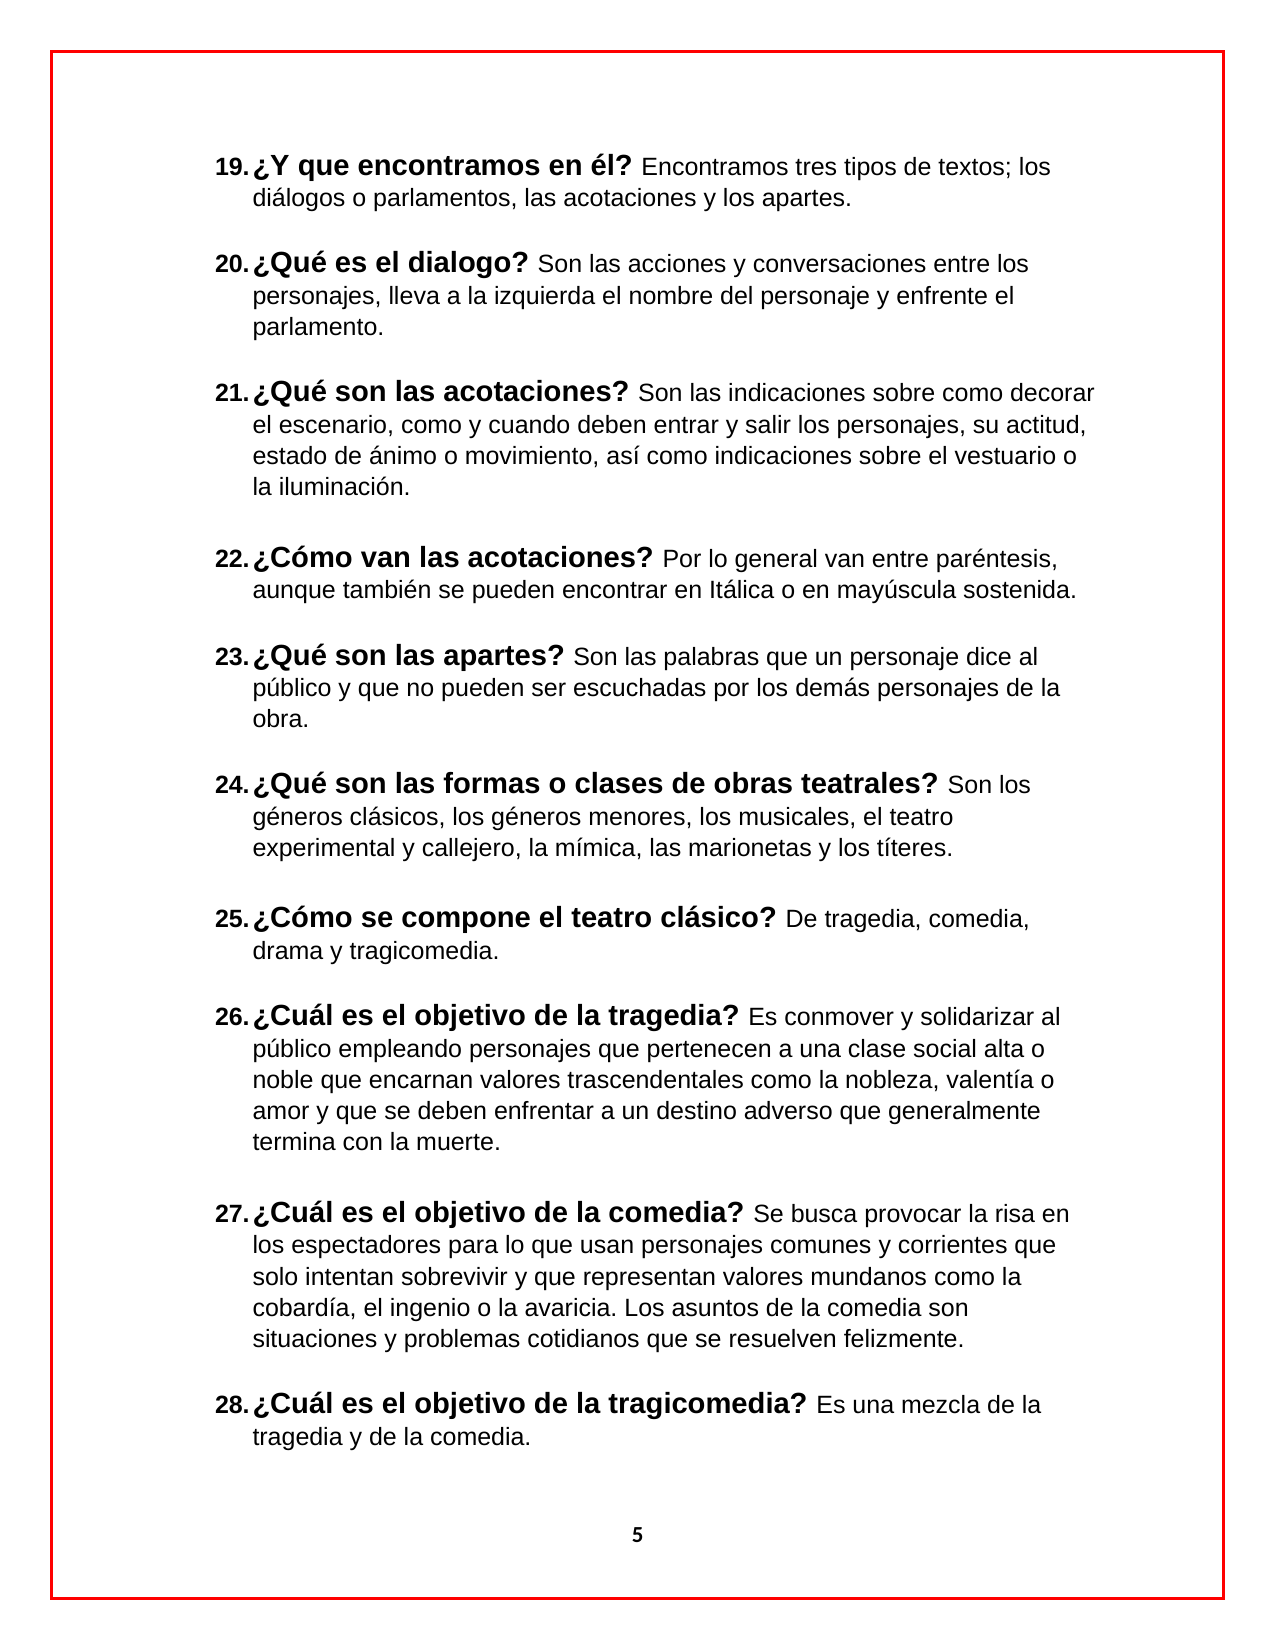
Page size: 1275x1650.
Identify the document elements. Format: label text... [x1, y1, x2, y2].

list ¿Cuál es el objetivo de la comedia? Se busca provocar la risa en los espectadores para lo que usan personajes comunes y corrientes que solo intentan sobrevivir y que representan valores mundanos como la cobardía, el ingenio o la avaricia. Los asuntos de la comedia son situaciones y problemas cotidianos que se resuelven felizmente. [215, 1194, 1098, 1352]
list ¿Qué son las apartes? Son las palabras que un personaje dice al público y que no pueden ser escuchadas por los demás personajes de la obra. [215, 637, 1098, 733]
list ¿Cómo se compone el teatro clásico? De tragedia, comedia, drama y tragicomedia. [215, 901, 1098, 965]
list ¿Cuál es el objetivo de la tragedia? Es conmover y solidarizar al público empleando personajes que pertenecen a una clase social alta o noble que encarnan valores trascendentales como la nobleza, valentía o amor y que se deben enfrentar a un destino adverso que generalmente termina con la muerte. [215, 998, 1098, 1156]
list ¿Qué es el dialogo? Son las acciones y conversaciones entre los personajes, lleva a la izquierda el nombre del personaje y enfrente el parlamento. [215, 246, 1098, 341]
list ¿Cómo van las acotaciones? Por lo general van entre paréntesis, aunque también se pueden encontrar en Itálica o en mayúscula sostenida. [215, 539, 1098, 604]
list ¿Cuál es el objetivo de la tragicomedia? Es una mezcla de la tragedia y de la comedia. [215, 1386, 1098, 1450]
list ¿Qué son las formas o clases de obras teatrales? Son los géneros clásicos, los géneros menores, los musicales, el teatro experimental y callejero, la mímica, las marionetas y los títeres. [215, 766, 1098, 862]
list ¿Qué son las acotaciones? Son las indicaciones sobre como decorar el escenario, como y cuando deben entrar y salir los personajes, su actitud, estado de ánimo o movimiento, así como indicaciones sobre el vestuario o la iluminación. [215, 374, 1098, 501]
list ¿Y que encontramos en él? Encontramos tres tipos de textos; los diálogos o parlamentos, las acotaciones y los apartes. [215, 148, 1098, 212]
